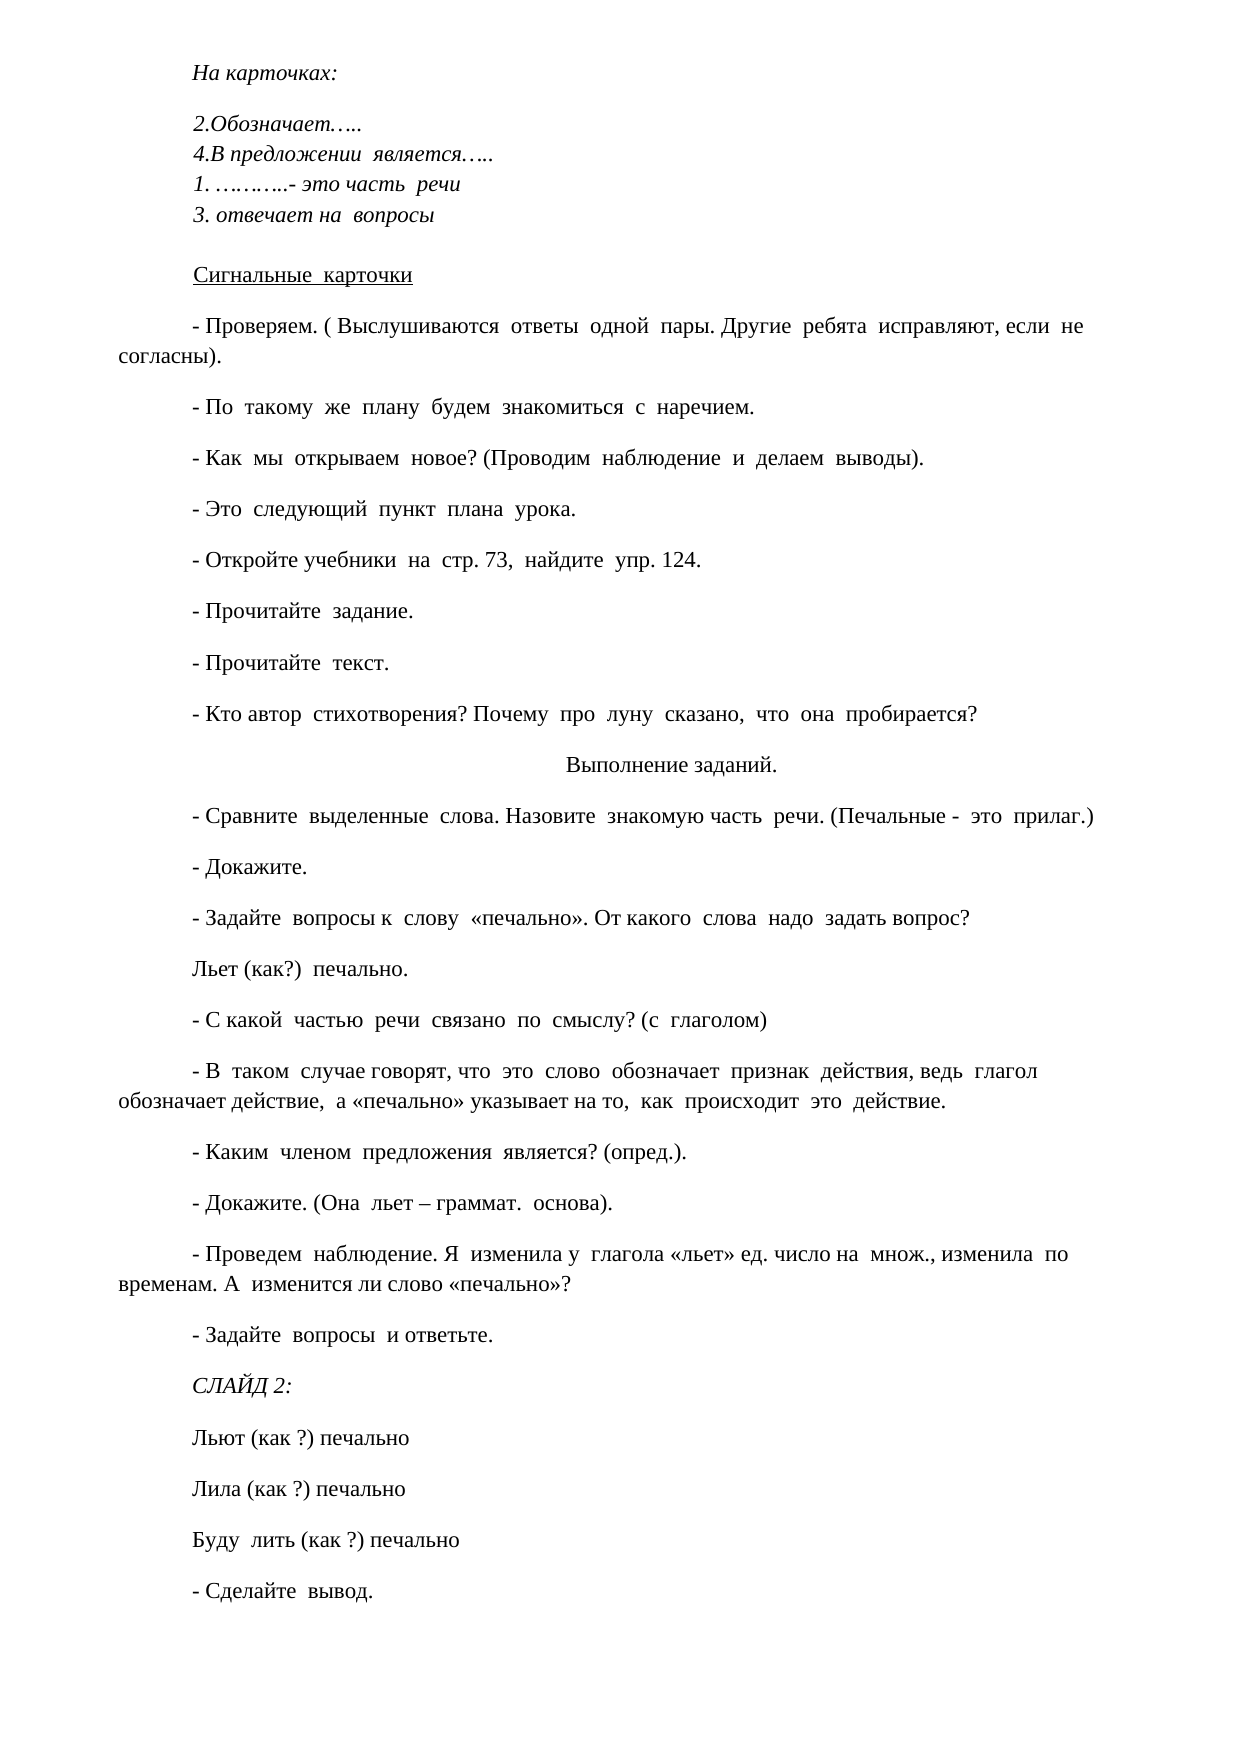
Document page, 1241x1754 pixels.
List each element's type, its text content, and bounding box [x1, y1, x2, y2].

text Выполнение заданий. [118, 751, 1152, 777]
text Буду лить (как ?) печально [118, 1526, 1152, 1552]
text - Сравните выделенные слова. Назовите знакомую часть речи. (Печальные - это прилаг.) [118, 802, 1152, 828]
text СЛАЙД 2: [118, 1373, 1152, 1399]
text - Докажите. [118, 853, 1152, 879]
text - По такому же плану будем знакомиться с наречием. [118, 393, 1152, 420]
text Льют (как ?) печально [118, 1424, 1152, 1450]
text - Проведем наблюдение. Я изменила у глагола «льет» ед. число на множ., изменила по временам. А изменится ли слово «печально»? [118, 1240, 1152, 1297]
text - Задайте вопросы и ответьте. [118, 1322, 1152, 1348]
text - Откройте учебники на стр. 73, найдите упр. 124. [118, 547, 1152, 573]
text Льет (как?) печально. [118, 955, 1152, 981]
list Сигнальные карточки [193, 261, 1152, 287]
list 2.Обозначает….. [193, 110, 1152, 136]
text - Сделайте вывод. [118, 1577, 1152, 1603]
text - Прочитайте задание. [118, 598, 1152, 624]
list 1. ………..- это часть речи [193, 171, 1152, 197]
text - Прочитайте текст. [118, 649, 1152, 675]
text - Как мы открываем новое? (Проводим наблюдение и делаем выводы). [118, 444, 1152, 471]
list 4.В предложении является….. [193, 140, 1152, 167]
text Лила (как ?) печально [118, 1475, 1152, 1501]
text - Докажите. (Она льет – граммат. основа). [118, 1189, 1152, 1216]
text - Каким членом предложения является? (опред.). [118, 1138, 1152, 1164]
text - В таком случае говорят, что это слово обозначает признак действия, ведь глагол обозначает действие, а «печально» указывает на то, как происходит это действие. [118, 1057, 1152, 1113]
text - Это следующий пункт плана урока. [118, 496, 1152, 522]
text - Проверяем. ( Выслушиваются ответы одной пары. Другие ребята исправляют, если не согласны). [118, 312, 1152, 369]
text На карточках: [118, 59, 1152, 85]
list 3. отвечает на вопросы [193, 201, 1152, 227]
text - Задайте вопросы к слову «печально». От какого слова надо задать вопрос? [118, 904, 1152, 930]
text - Кто автор стихотворения? Почему про луну сказано, что она пробирается? [118, 700, 1152, 726]
text - С какой частью речи связано по смыслу? (с глаголом) [118, 1006, 1152, 1032]
